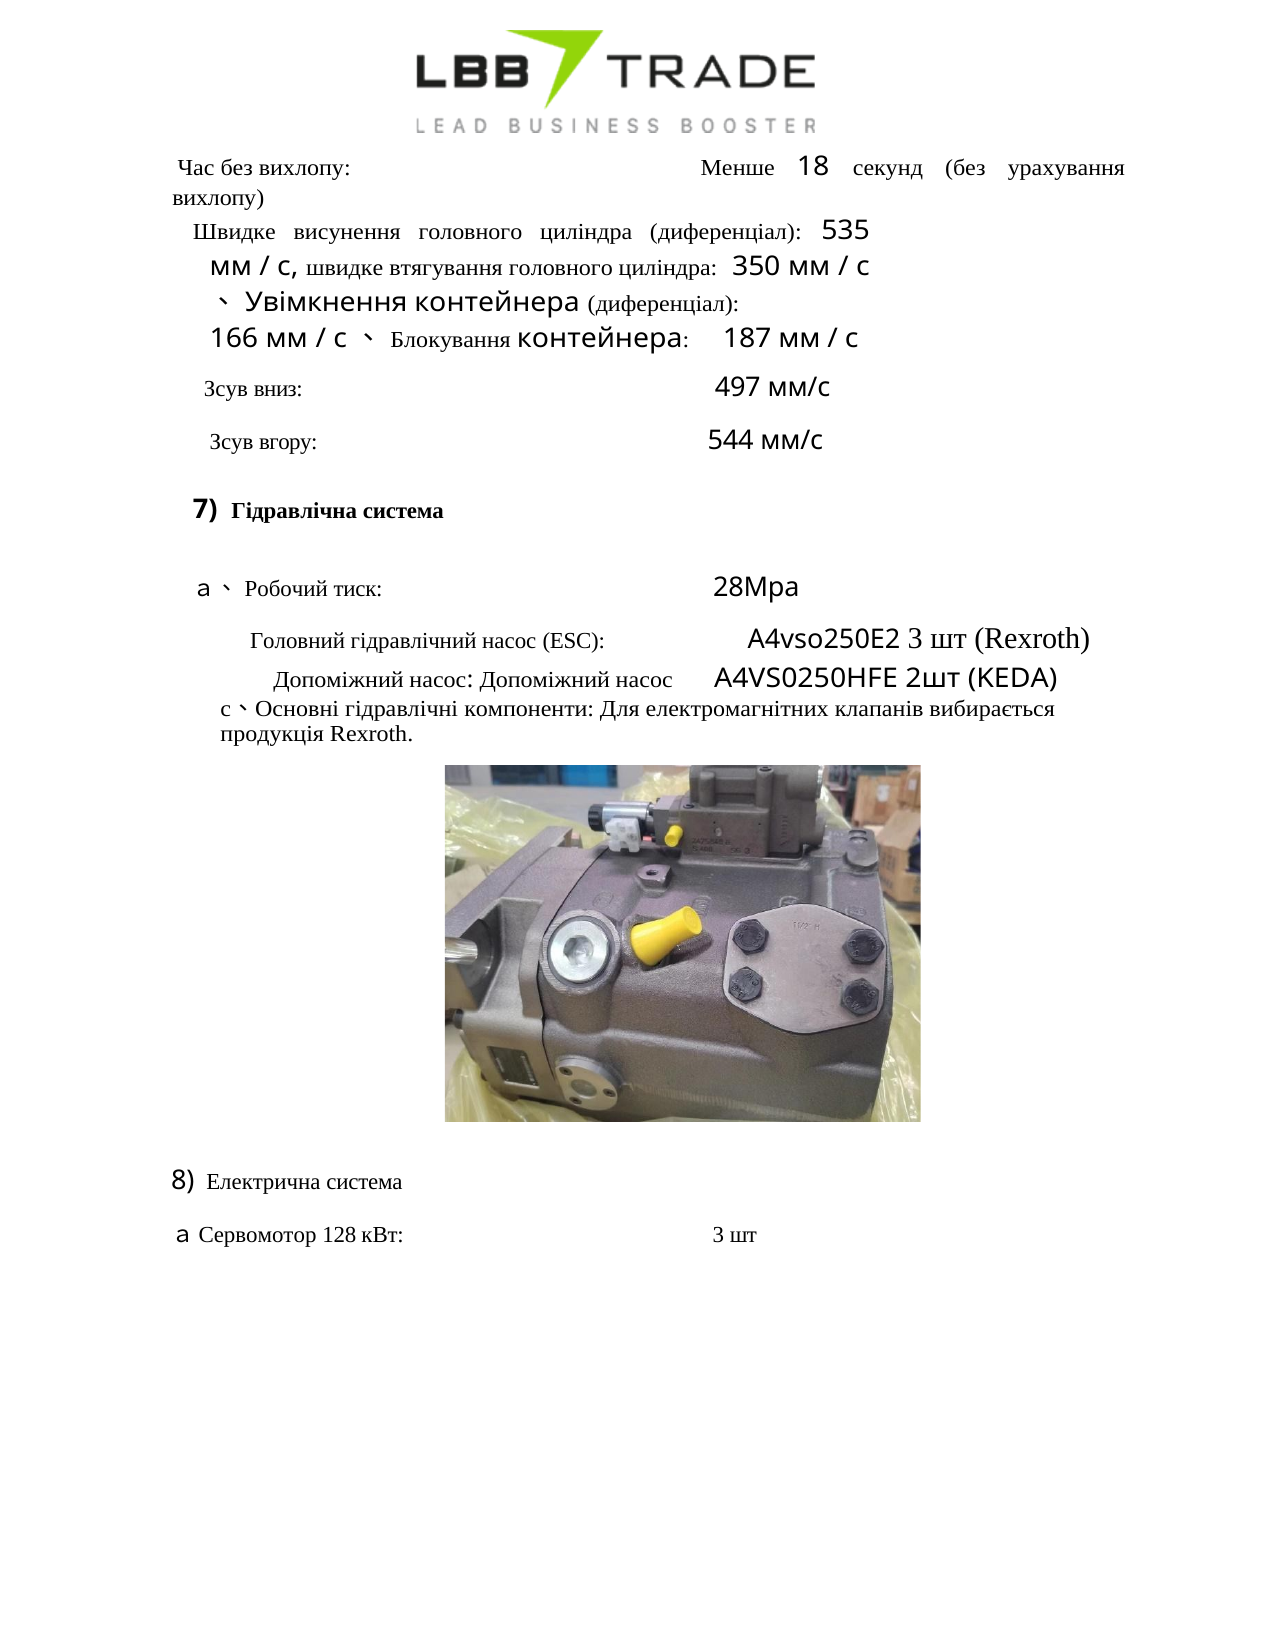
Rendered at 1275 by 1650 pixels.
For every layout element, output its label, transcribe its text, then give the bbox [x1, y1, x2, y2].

text Зсув вгору: 544 мм/с [209, 407, 1237, 460]
subtitle Гідравлічна система [193, 489, 1237, 526]
text ａ、 Робочий тиск: 28Mpa [193, 554, 1237, 607]
text ａСервомотор 128 кВт: 3 шт [171, 1200, 1237, 1253]
text Зсув вниз: 497 мм/с [204, 355, 1237, 407]
picture [444, 765, 921, 787]
text Допоміжний насос: Допоміжний насос A4VS0250HFE 2шт (KEDA) c、Основні гідравлічні компоненти: Для електромагнітних клапанів вибирається продукція Rexroth. [220, 659, 1106, 747]
list Електрична система [171, 787, 1237, 1200]
text Головний гідравлічний насос (ESC): A4vso250E2 3 шт (Rexroth) [102, 607, 1237, 659]
picture [416, 30, 815, 133]
text Швидке висунення головного циліндра (диференціал): 535 мм / с, швидке втягування головного циліндра: 350 мм / с 、 Увімкнення контейнера (диференціал): 166 мм / с 、 Блокування контейнера: 187 мм / с [193, 211, 870, 355]
text Час без вихлопу: Менше 18 секунд (без урахування вихлопу) [172, 146, 1125, 210]
